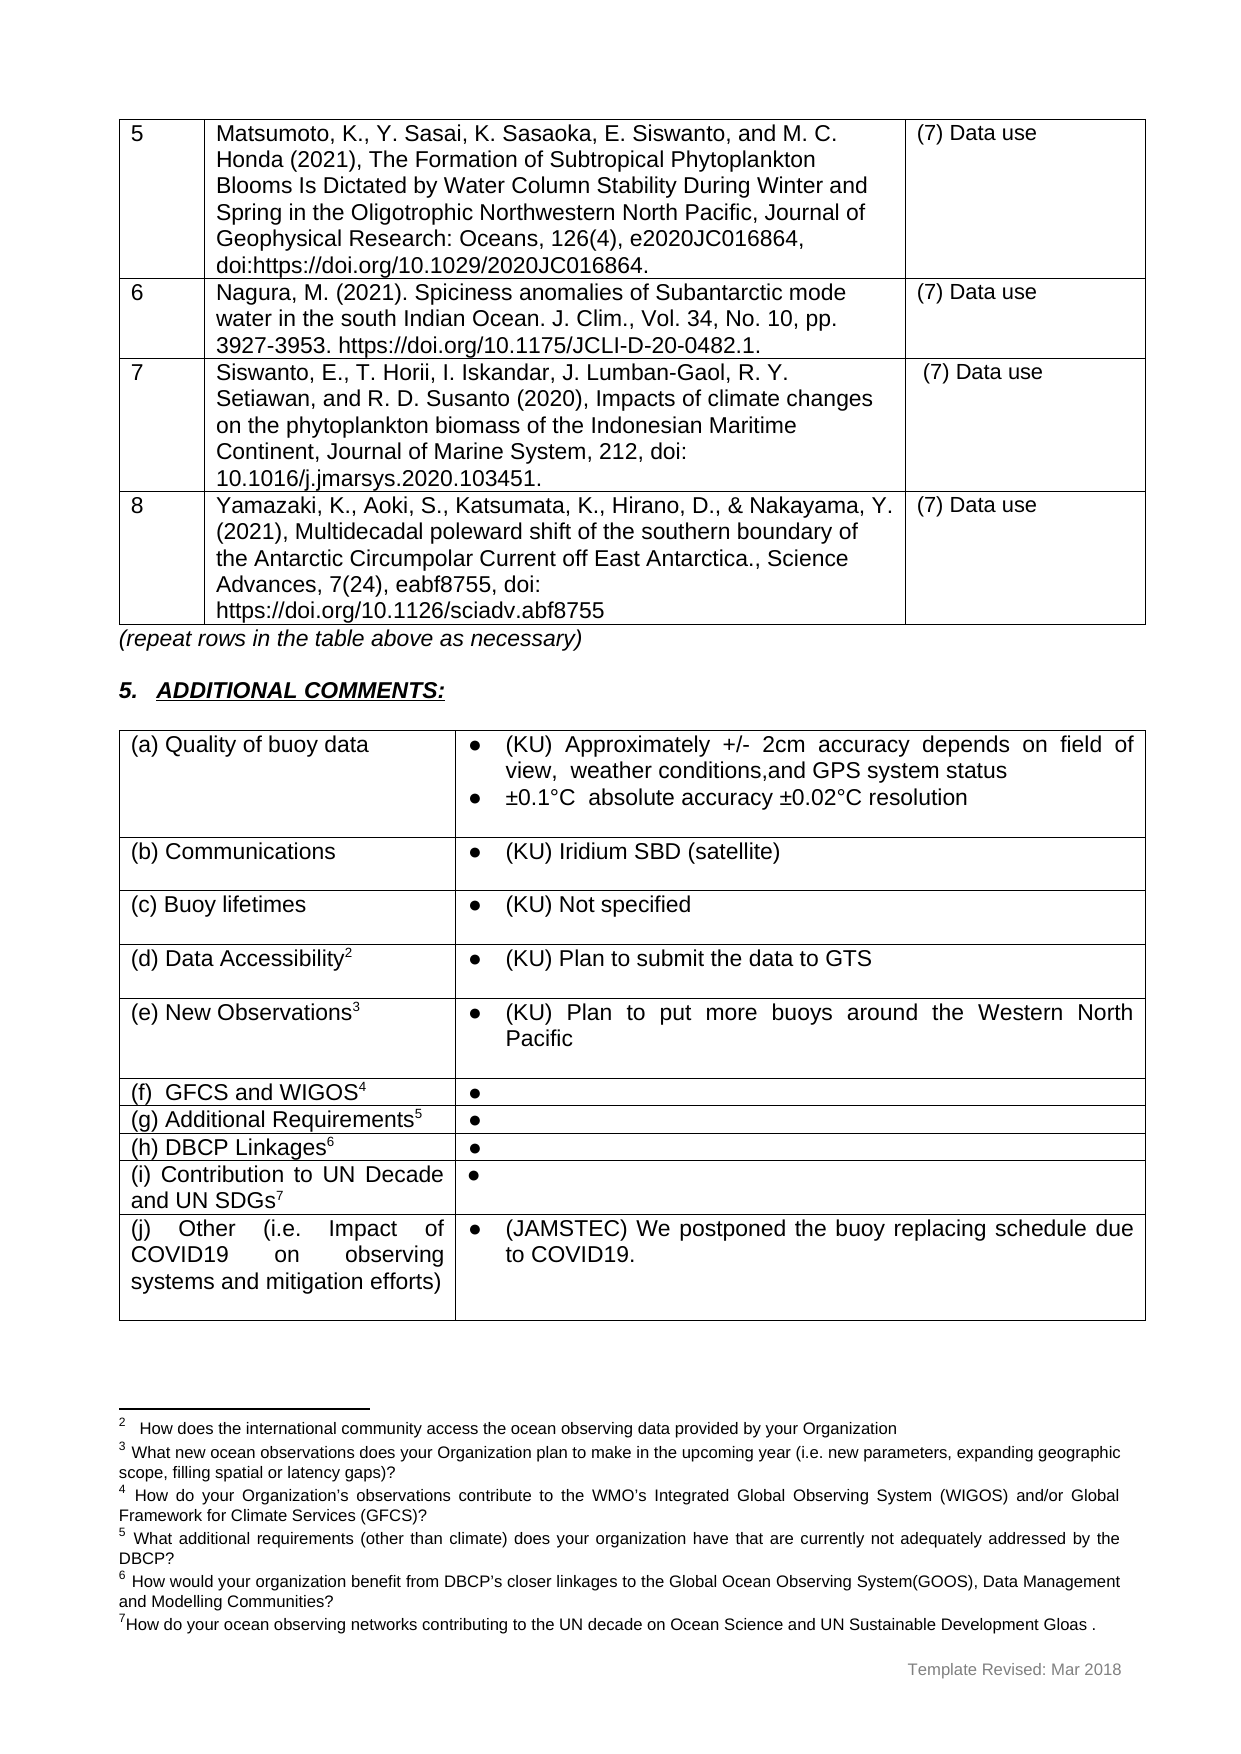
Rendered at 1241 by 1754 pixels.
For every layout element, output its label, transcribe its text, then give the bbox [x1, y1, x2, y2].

table_cell (b) Communications [120, 838, 455, 890]
table_cell (KU) Plan to submit the data to GTS [456, 945, 1145, 998]
table_cell Siswanto, E., T. Horii, I. Iskandar, J. Lumban-Gaol, R. Y. Setiawan, and R. D. Susanto (2020), Impacts of climate changes on the phytoplankton biomass of the Indonesian Maritime Continent, Journal of Marine System, 212, doi: 10.1016/j.jmarsys.2020.103451. [205, 359, 905, 491]
table_cell (j) Other (i.e. Impact of COVID19 on observing systems and mitigation efforts) [120, 1215, 455, 1320]
table_cell Yamazaki, K., Aoki, S., Katsumata, K., Hirano, D., & Nakayama, Y. (2021), Multidecadal poleward shift of the southern boundary of the Antarctic Circumpolar Current off East Antarctica., Science Advances, 7(24), eabf8755, doi: https://doi.org/10.1126/sciadv.abf8755 [205, 492, 905, 624]
table_cell (7) Data use [906, 492, 1145, 624]
table_cell [456, 1134, 1145, 1160]
table_cell (JAMSTEC) We postponed the buoy replacing schedule due to COVID19. [456, 1215, 1145, 1320]
table_cell (e) New Observations [120, 999, 455, 1078]
table_cell (h) DBCP Linkages [120, 1134, 455, 1160]
text (repeat rows in the table above as necessary) [119, 625, 1121, 651]
table_cell (KU) Not specified [456, 891, 1145, 944]
table_cell (f) GFCS and WIGOS [120, 1079, 455, 1105]
table_cell (KU) Iridium SBD (satellite) [456, 838, 1145, 890]
table_cell (KU) Plan to put more buoys around the Western North Pacific [456, 999, 1145, 1078]
table_cell (g) Additional Requirements [120, 1106, 455, 1133]
table_cell (d) Data Accessibility [120, 945, 455, 998]
table_cell 6 [120, 279, 204, 358]
table_header (KU) Approximately +/- 2cm accuracy depends on field of view, weather conditions,and GPS system status ±0.1°C absolute accuracy ±0.02°C resolution [456, 731, 1145, 837]
table_cell Matsumoto, K., Y. Sasai, K. Sasaoka, E. Siswanto, and M. C. Honda (2021), The Formation of Subtropical Phytoplankton Blooms Is Dictated by Water Column Stability During Winter and Spring in the Oligotrophic Northwestern North Pacific, Journal of Geophysical Research: Oceans, 126(4), e2020JC016864, doi:https://doi.org/10.1029/2020JC016864. [205, 120, 905, 278]
table_cell ● [456, 1161, 1145, 1214]
table_cell Nagura, M. (2021). Spiciness anomalies of Subantarctic mode water in the south Indian Ocean. J. Clim., Vol. 34, No. 10, pp. 3927-3953. https://doi.org/10.1175/JCLI-D-20-0482.1. [205, 279, 905, 358]
table_cell 5 [120, 120, 204, 278]
table_cell (i) Contribution to UN Decade and UN SDGs [120, 1161, 455, 1214]
table_cell [456, 1106, 1145, 1133]
text 5. ADDITIONAL COMMENTS: [119, 677, 1121, 704]
table_header (a) Quality of buoy data [120, 731, 455, 837]
table_cell (c) Buoy lifetimes [120, 891, 455, 944]
table_cell (7) Data use [906, 279, 1145, 358]
table_cell (7) Data use [906, 120, 1145, 278]
table_cell [456, 1079, 1145, 1105]
table_cell 7 [120, 359, 204, 491]
table_cell 8 [120, 492, 204, 624]
table_cell (7) Data use [906, 359, 1145, 491]
